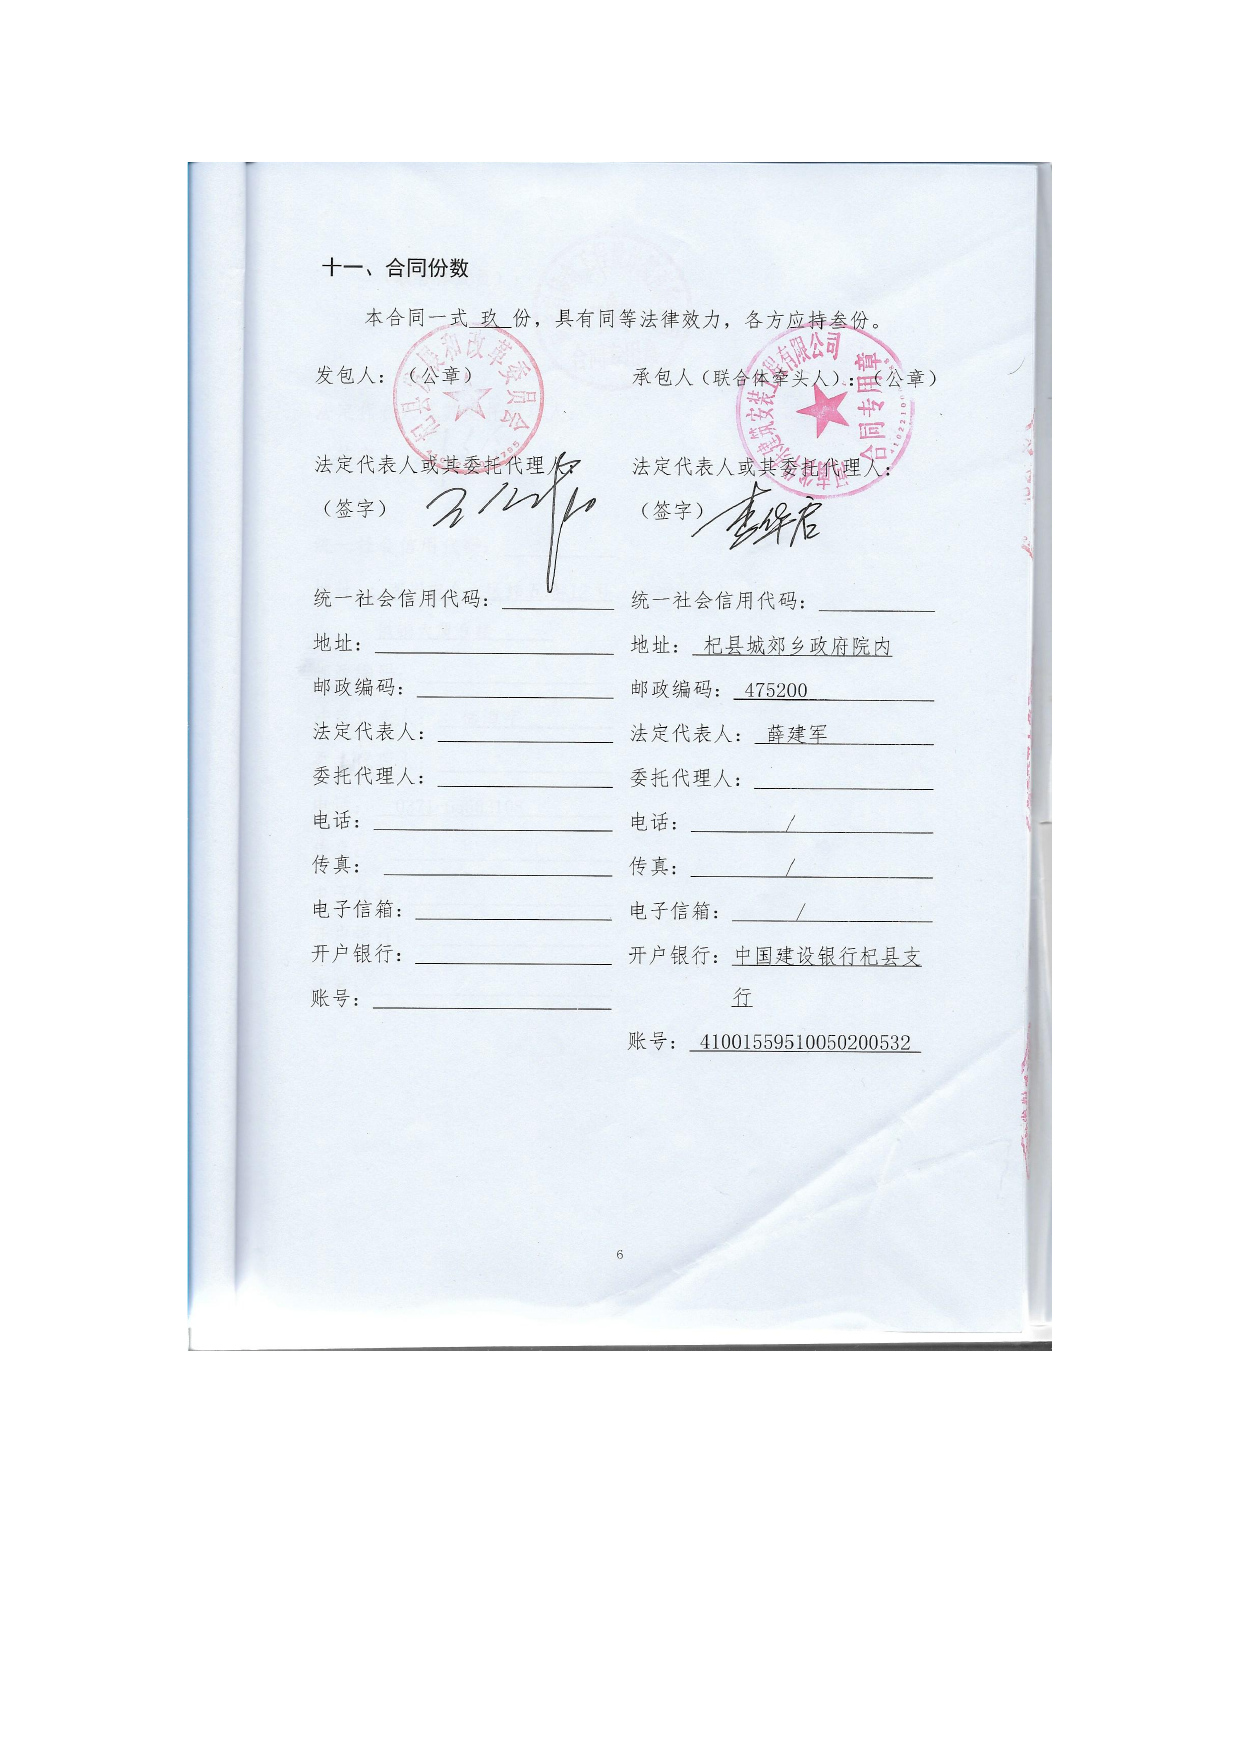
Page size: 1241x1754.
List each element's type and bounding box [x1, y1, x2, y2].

picture [187, 162, 1052, 1351]
